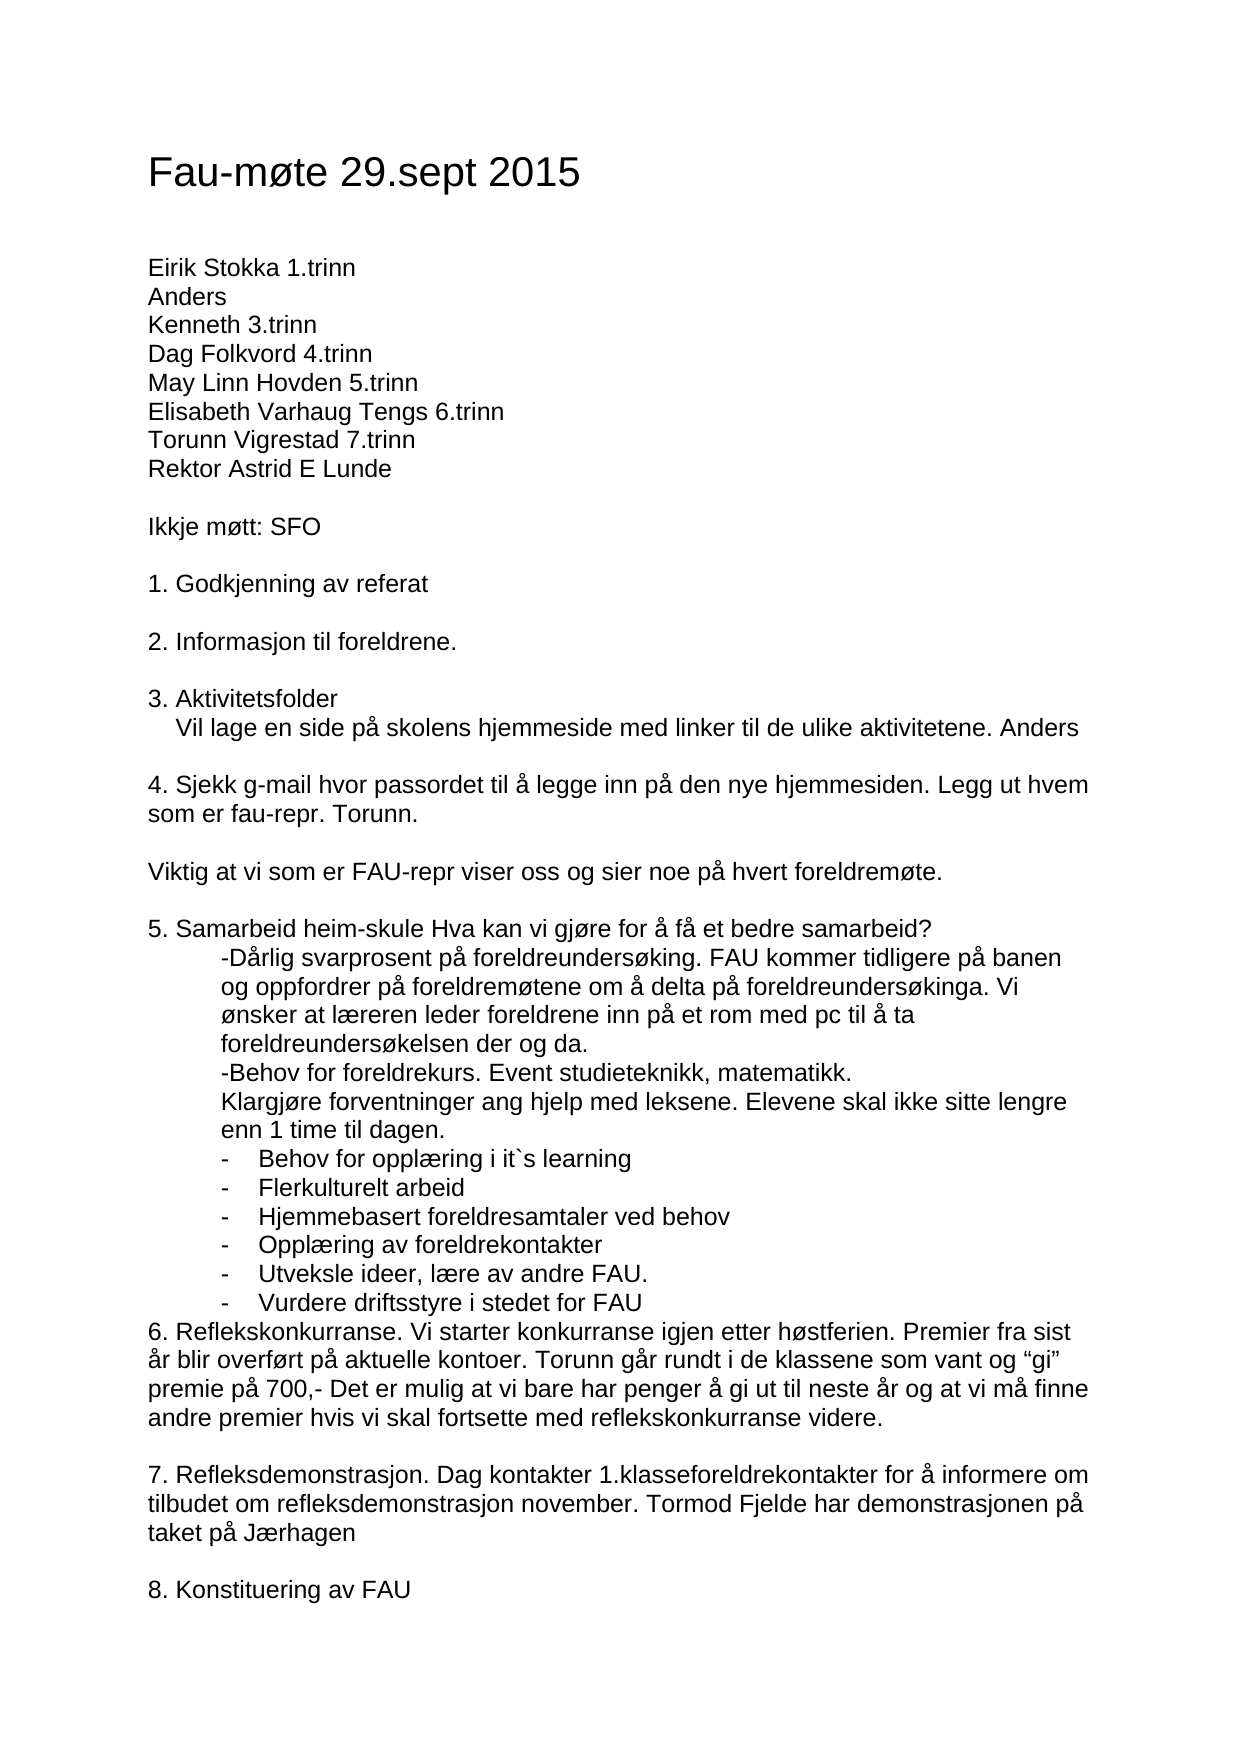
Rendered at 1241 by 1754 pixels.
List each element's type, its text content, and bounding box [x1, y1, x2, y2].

text 5. Samarbeid heim-skule Hva kan vi gjøre for å få et bedre samarbeid? [148, 914, 1093, 943]
text 1. Godkjenning av referat [148, 569, 1093, 598]
text Klargjøre forventninger ang hjelp med leksene. Elevene skal ikke sitte lengre enn 1 time til dagen. [221, 1087, 1093, 1144]
text Viktig at vi som er FAU-repr viser oss og sier noe på hvert foreldremøte. [148, 857, 1093, 886]
text -Behov for foreldrekurs. Event studieteknikk, matematikk. [221, 1058, 1093, 1087]
text Dag Folkvord 4.trinn [148, 339, 1093, 368]
text Eirik Stokka 1.trinn [148, 253, 1093, 282]
text Kenneth 3.trinn [148, 311, 1093, 339]
text 8. Konstituering av FAU [148, 1576, 1093, 1604]
text -Dårlig svarprosent på foreldreundersøking. FAU kommer tidligere på banen og oppfordrer på foreldremøtene om å delta på foreldreundersøkinga. Vi ønsker at læreren leder foreldrene inn på et rom med pc til å ta foreldreundersøkelsen der og da. [221, 943, 1093, 1058]
list Flerkulturelt arbeid [221, 1173, 1093, 1202]
list Hjemmebasert foreldresamtaler ved behov [221, 1202, 1093, 1231]
text 4. Sjekk g-mail hvor passordet til å legge inn på den nye hjemmesiden. Legg ut hvem som er fau-repr. Torunn. [148, 771, 1093, 828]
text Elisabeth Varhaug Tengs 6.trinn [148, 397, 1093, 426]
text Torunn Vigrestad 7.trinn [148, 426, 1093, 454]
text 6. Reflekskonkurranse. Vi starter konkurranse igjen etter høstferien. Premier fra sist år blir overført på aktuelle kontoer. Torunn går rundt i de klassene som vant og “gi” premie på 700,- Det er mulig at vi bare har penger å gi ut til neste år og at vi må finne andre premier hvis vi skal fortsette med reflekskonkurranse videre. [148, 1317, 1093, 1432]
text 7. Refleksdemonstrasjon. Dag kontakter 1.klasseforeldrekontakter for å informere om tilbudet om refleksdemonstrasjon november. Tormod Fjelde har demonstrasjonen på taket på Jærhagen [148, 1461, 1093, 1547]
list Behov for opplæring i it`s learning [221, 1144, 1093, 1173]
text Ikkje møtt: SFO [148, 512, 1093, 541]
list Utveksle ideer, lære av andre FAU. [221, 1259, 1093, 1288]
list Vurdere driftsstyre i stedet for FAU [221, 1288, 1093, 1317]
text Fau-møte 29.sept 2015 [148, 148, 1093, 196]
text Rektor Astrid E Lunde [148, 454, 1093, 483]
list Opplæring av foreldrekontakter [221, 1231, 1093, 1259]
text Vil lage en side på skolens hjemmeside med linker til de ulike aktivitetene. Anders [148, 713, 1093, 742]
text May Linn Hovden 5.trinn [148, 368, 1093, 397]
text 2. Informasjon til foreldrene. [148, 627, 1093, 656]
text 3. Aktivitetsfolder [148, 684, 1093, 713]
text Anders [148, 282, 1093, 311]
